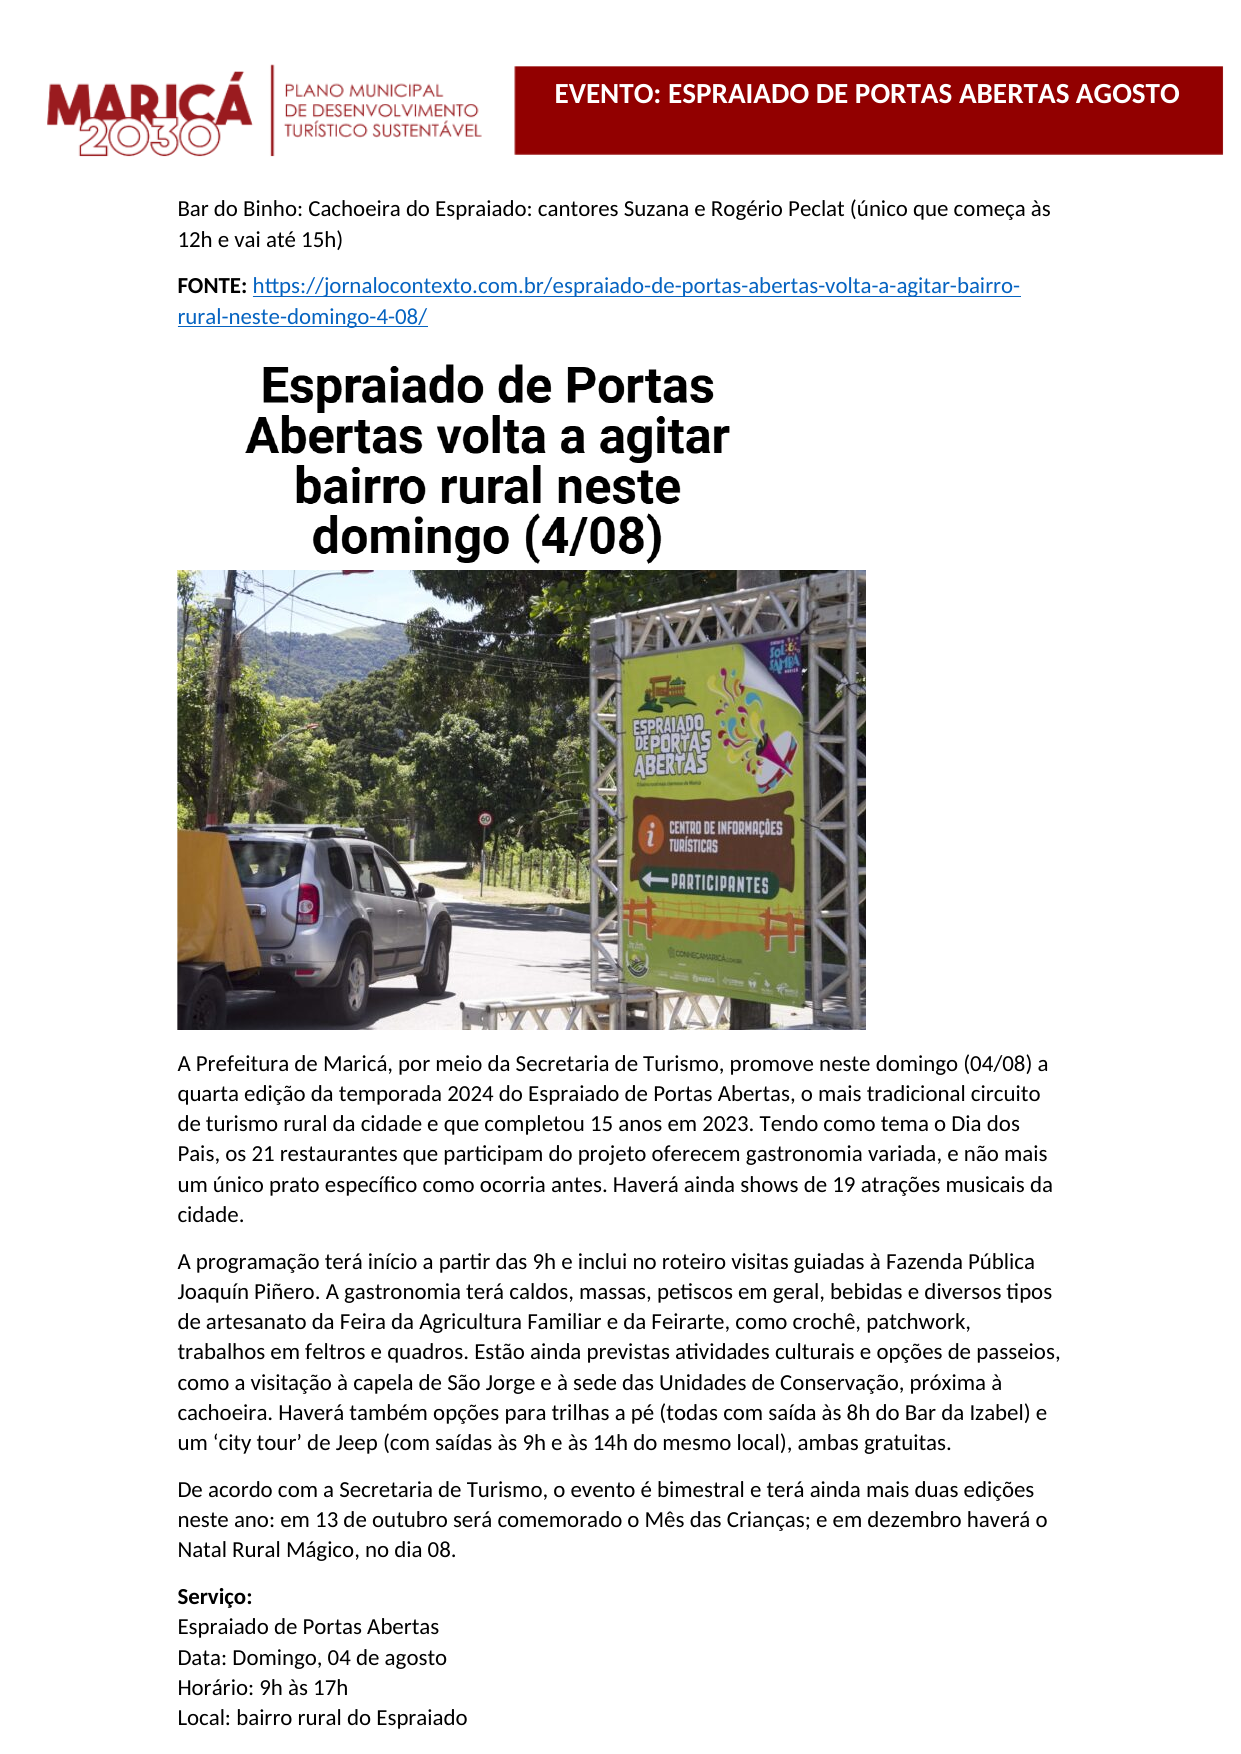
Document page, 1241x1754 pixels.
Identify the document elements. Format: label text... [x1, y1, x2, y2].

picture [3, 8, 1241, 222]
text A Prefeitura de Maricá, por meio da Secretaria de Turismo, promove neste domingo (04/08) a quarta edição da temporada 2024 do Espraiado de Portas Abertas, o mais tradicional circuito de turismo rural da cidade e que completou 15 anos em 2023. Tendo como tema o Dia dos Pais, os 21 restaurantes que participam do projeto oferecem gastronomia variada, e não mais um único prato específico como ocorria antes. Haverá ainda shows de 19 atrações musicais da cidade. [177, 1049, 1063, 1228]
picture [177, 348, 803, 569]
picture [177, 570, 866, 1030]
text De acordo com a Secretaria de Turismo, o evento é bimestral e terá ainda mais duas edições neste ano: em 13 de outubro será comemorado o Mês das Crianças; e em dezembro haverá o Natal Rural Mágico, no dia 08. [177, 1475, 1063, 1563]
text Bar do Binho: Cachoeira do Espraiado: cantores Suzana e Rogério Peclat (único que começa às 12h e vai até 15h) [177, 194, 1063, 253]
text FONTE: https://jornalocontexto.com.br/espraiado-de-portas-abertas-volta-a-agitar-bairro-rural-neste-domingo-4-08/ [177, 272, 1063, 330]
text A programação terá início a partir das 9h e inclui no roteiro visitas guiadas à Fazenda Pública Joaquín Piñero. A gastronomia terá caldos, massas, petiscos em geral, bebidas e diversos tipos de artesanato da Feira da Agricultura Familiar e da Feirarte, como crochê, patchwork, trabalhos em feltros e quadros. Estão ainda previstas atividades culturais e opções de passeios, como a visitação à capela de São Jorge e à sede das Unidades de Conservação, próxima à cachoeira. Haverá também opções para trilhas a pé (todas com saída às 8h do Bar da Izabel) e um ‘city tour’ de Jeep (com saídas às 9h e às 14h do mesmo local), ambas gratuitas. [177, 1247, 1063, 1456]
text Serviço: Espraiado de Portas Abertas Data: Domingo, 04 de agosto Horário: 9h às 17h Local: bairro rural do Espraiado [177, 1582, 1063, 1731]
